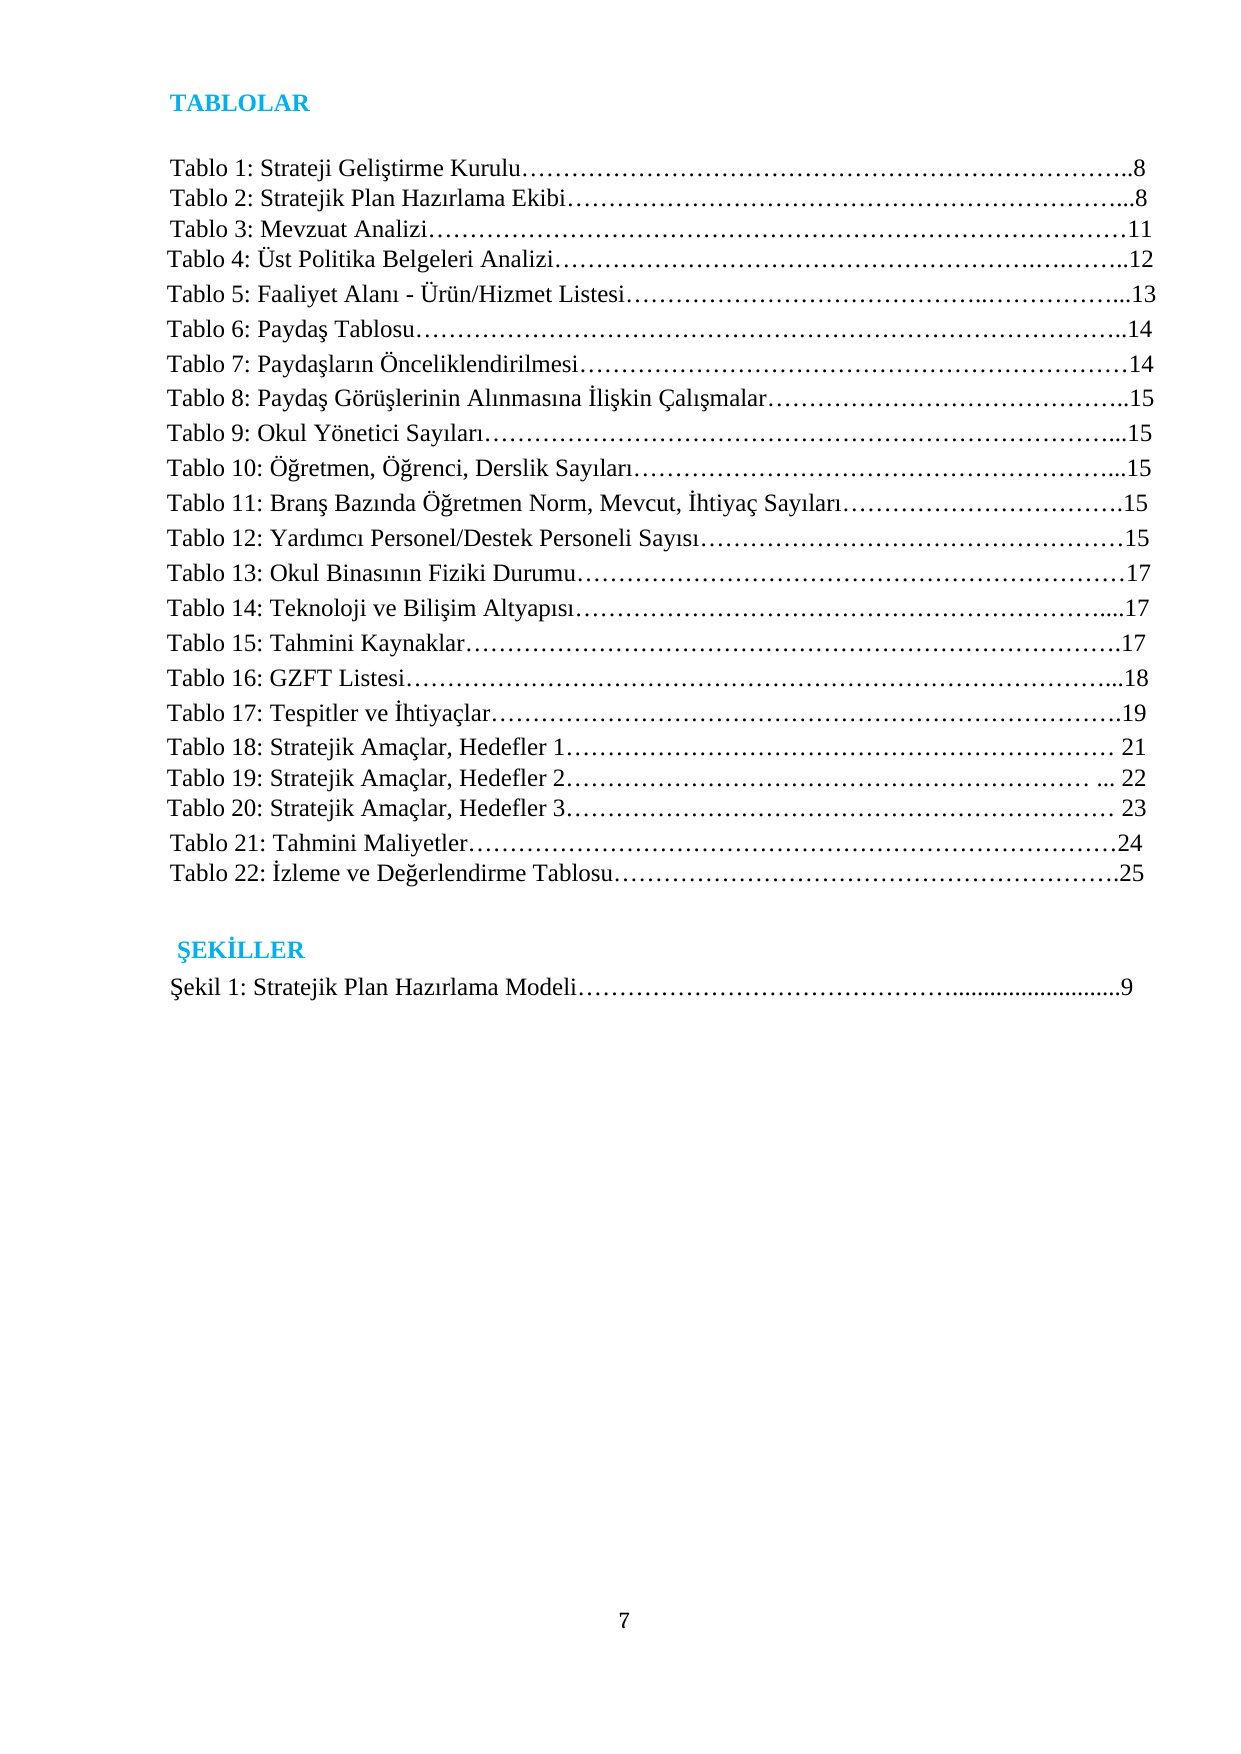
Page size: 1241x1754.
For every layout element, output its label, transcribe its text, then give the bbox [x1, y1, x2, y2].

table_cell Şekil 1: Stratejik Plan Hazırlama Modeli………………………………………...........................9 [170, 971, 1240, 1030]
table_cell Tablo 4: Üst Politika Belgeleri Analizi………………………………………………….….……..12 [170, 243, 1240, 277]
table_cell Tablo 14: Teknoloji ve Bilişim Altyapısı………………………………………………………....17 [170, 591, 1240, 626]
table_cell ŞEKİLLER [170, 899, 1240, 971]
table_cell Tablo 18: Stratejik Amaçlar, Hedefler 1………………………………………………………… 21 Tablo 19: Stratejik Amaçlar, Hedefler 2……………………………………………………… ... 22 [170, 731, 1240, 792]
table_cell Tablo 21: Tahmini Maliyetler……………………………………………………………………24 Tablo 22: İzleme ve Değerlendirme Tablosu…………………………………………………….25 [170, 826, 1240, 899]
table_cell Tablo 16: GZFT Listesi…………………………………………………………………………...18 [170, 661, 1240, 696]
table_cell Tablo 9: Okul Yönetici Sayıları…………………………………………………………………...15 [170, 417, 1240, 452]
table_cell Tablo 11: Branş Bazında Öğretmen Norm, Mevcut, İhtiyaç Sayıları…………………………….15 [170, 487, 1240, 522]
table_cell Tablo 13: Okul Binasının Fiziki Durumu…………………………………………………………17 [170, 556, 1240, 591]
table_cell Tablo 7: Paydaşların Önceliklendirilmesi…………………………………………………………14 [170, 347, 1240, 382]
table_cell Tablo 12: Yardımcı Personel/Destek Personeli Sayısı……………………………………………15 [170, 522, 1240, 556]
table_cell Tablo 8: Paydaş Görüşlerinin Alınmasına İlişkin Çalışmalar……………………………………..15 [170, 382, 1240, 417]
table_cell Tablo 6: Paydaş Tablosu…………………………………………………………………………..14 [170, 312, 1240, 347]
table_cell Tablo 20: Stratejik Amaçlar, Hedefler 3………………………………………………………… 23 [170, 792, 1240, 826]
table_cell Tablo 15: Tahmini Kaynaklar…………………………………………………………………….17 [170, 626, 1240, 661]
table_cell Tablo 1: Strateji Geliştirme Kurulu………………………………………………………………..8 Tablo 2: Stratejik Plan Hazırlama Ekibi…………………………………………………………...8 Tablo 3: Mevzuat Analizi…………………………………………………………………………11 [170, 122, 1240, 242]
table_cell Tablo 17: Tespitler ve İhtiyaçlar………………………………………………………………….19 [170, 696, 1240, 731]
table_header TABLOLAR [170, 90, 1240, 122]
table_cell Tablo 5: Faaliyet Alanı - Ürün/Hizmet Listesi……………………………………..……………...13 [170, 277, 1240, 312]
table_cell Tablo 10: Öğretmen, Öğrenci, Derslik Sayıları…………………………………………………...15 [170, 452, 1240, 487]
